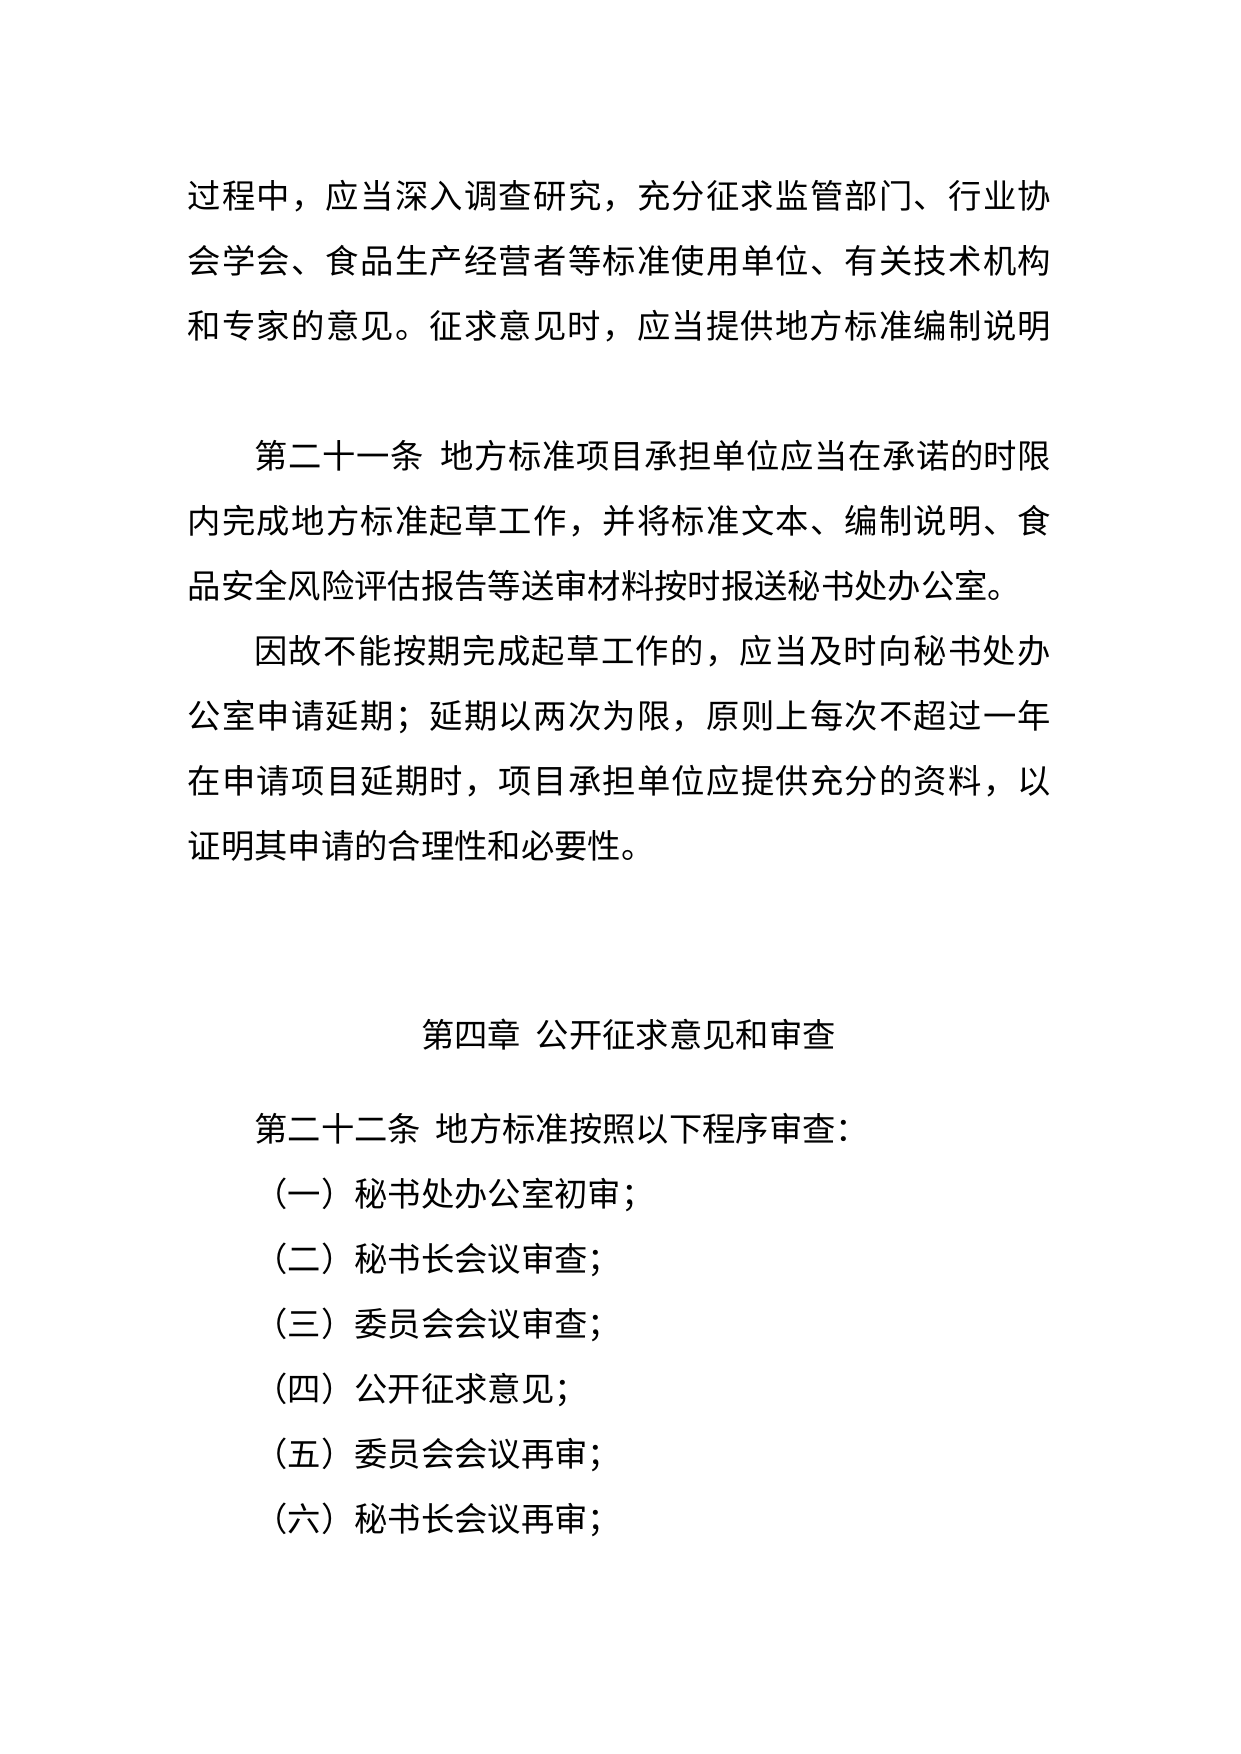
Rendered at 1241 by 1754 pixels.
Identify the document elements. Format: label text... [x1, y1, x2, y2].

text （二）秘书长会议审查； [187, 1224, 1053, 1289]
text （六）秘书长会议再审； [187, 1484, 1053, 1549]
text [187, 162, 1053, 422]
text （四）公开征求意见； [187, 1354, 1053, 1419]
text （一）秘书处办公室初审； [187, 1159, 1053, 1224]
text 第四章 公开征求意见和审查 [187, 1000, 1053, 1065]
text （三）委员会会议审查； [187, 1289, 1053, 1354]
text 第二十一条 地方标准项目承担单位应当在承诺的时限内完成地方标准起草工作，并将标准文本、编制说明、食品安全风险评估报告等送审材料按时报送秘书处办公室。 [187, 422, 1053, 617]
text 第二十二条 地方标准按照以下程序审查： [187, 1094, 1053, 1159]
text （五）委员会会议再审； [187, 1419, 1053, 1484]
text 因故不能按期完成起草工作的，应当及时向秘书处办公室申请延期；延期以两次为限，原则上每次不超过一年。在申请项目延期时，项目承担单位应提供充分的资料，以证明其申请的合理性和必要性。 [187, 617, 1053, 877]
